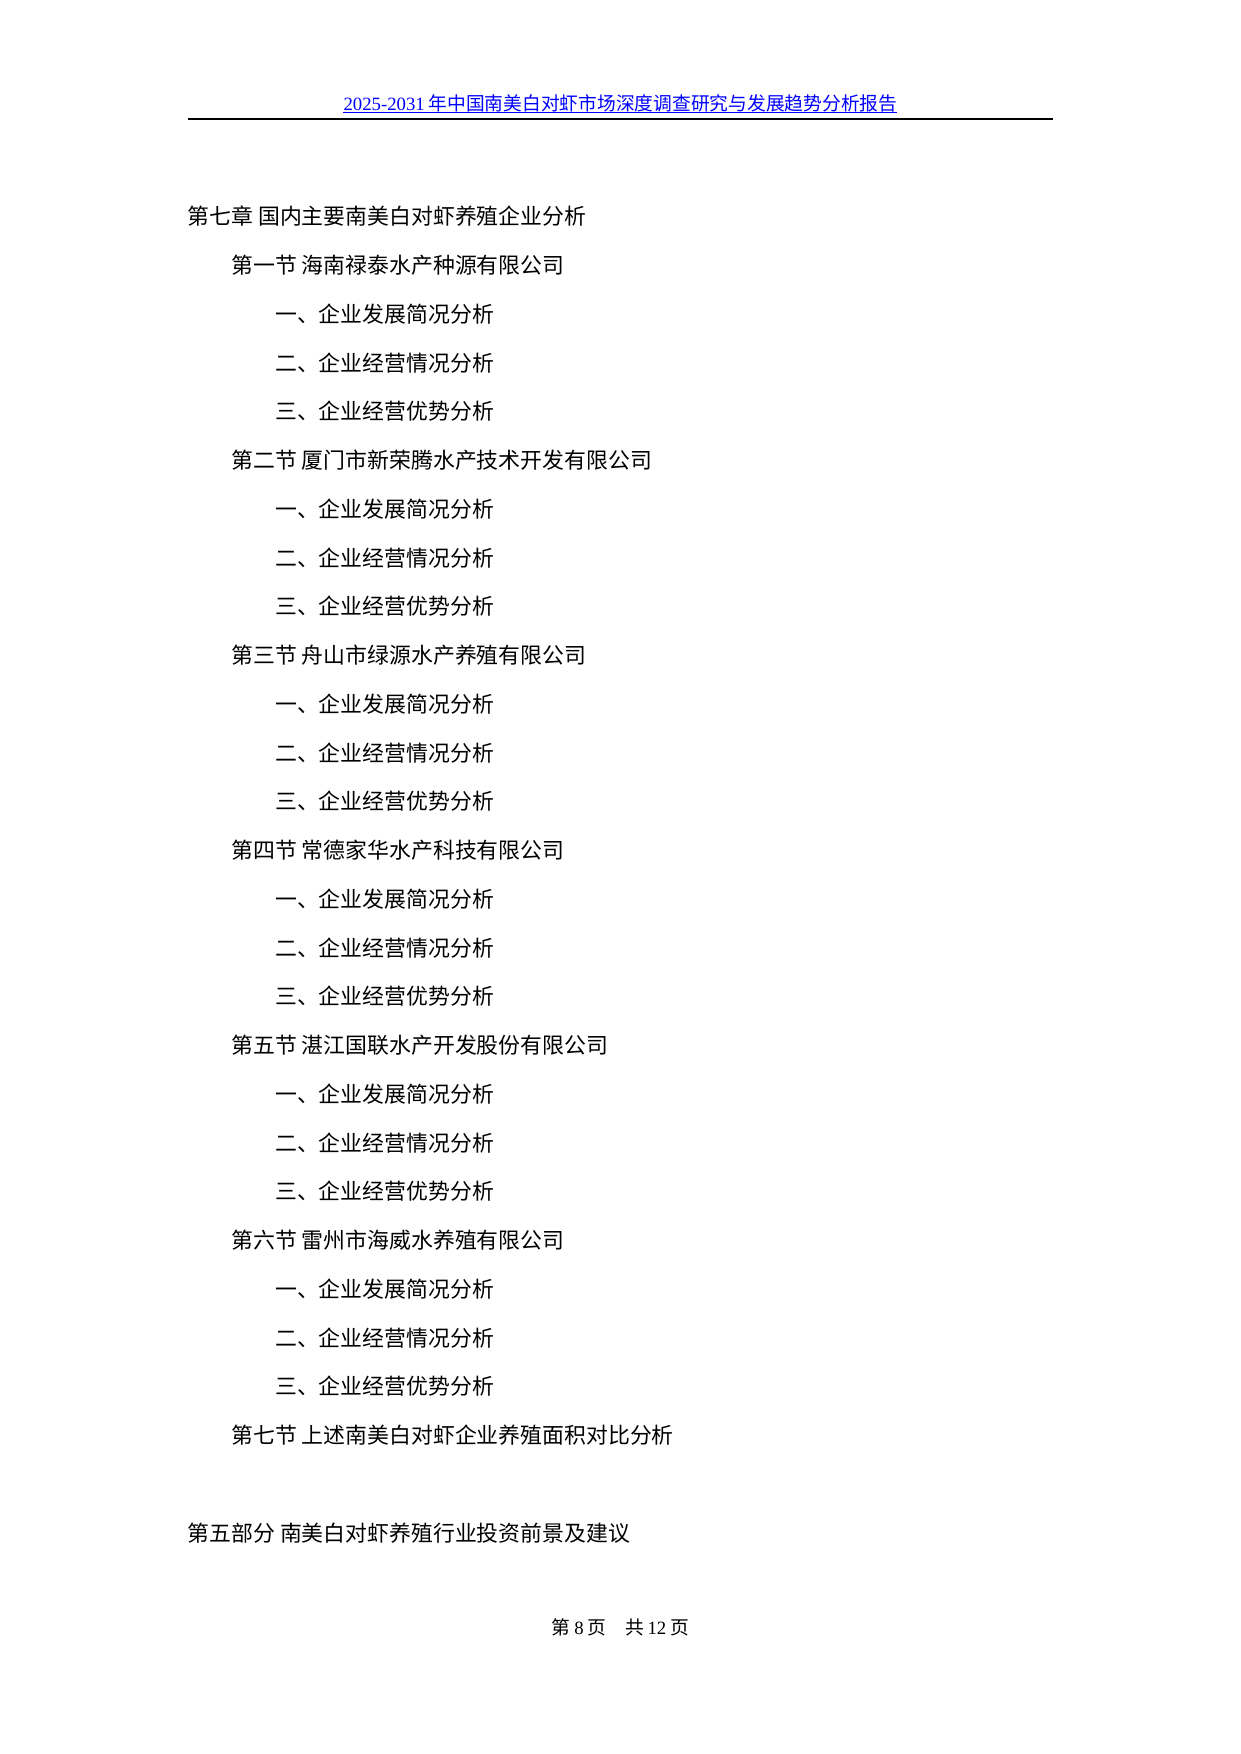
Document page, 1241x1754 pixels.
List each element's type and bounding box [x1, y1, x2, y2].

text [187, 150, 1053, 1548]
